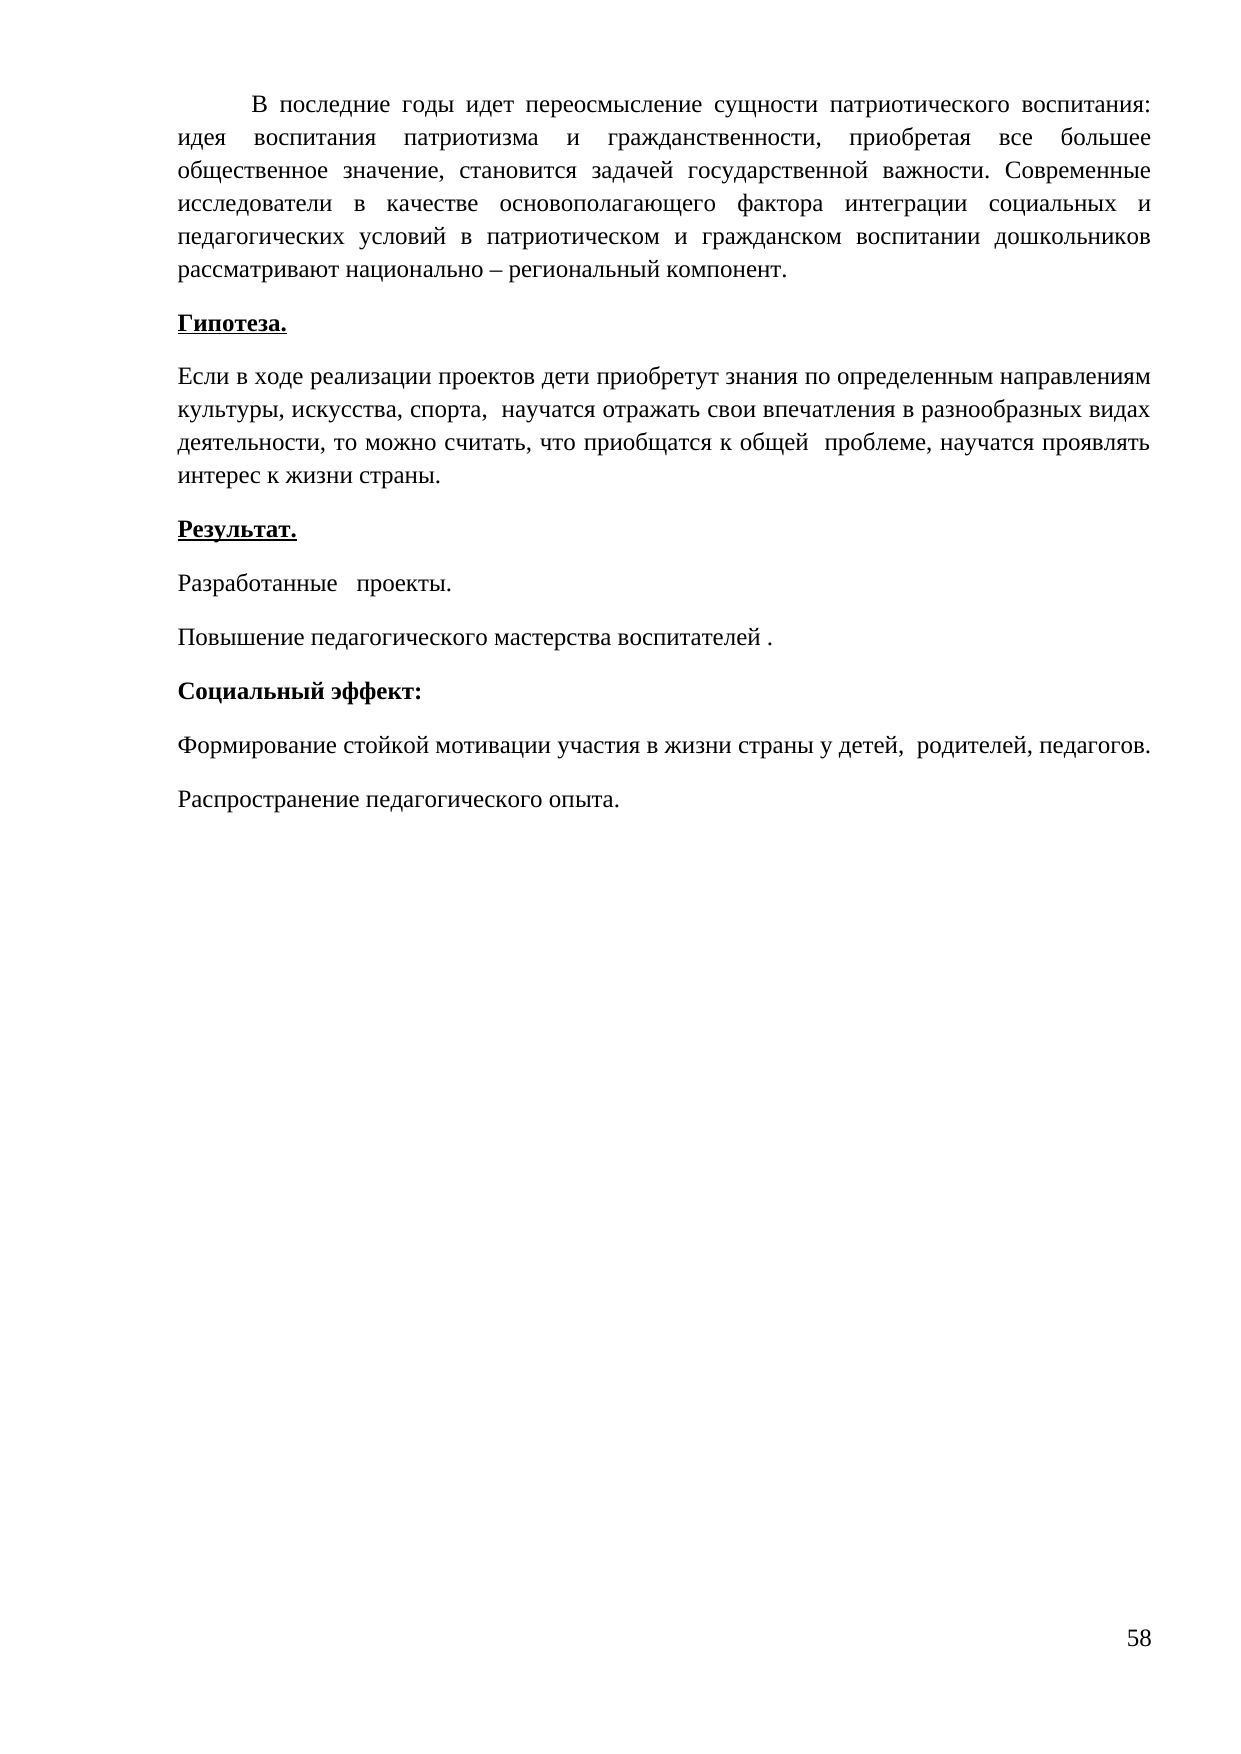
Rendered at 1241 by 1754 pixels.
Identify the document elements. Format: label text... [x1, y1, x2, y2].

text Разработанные проекты. [177, 568, 1152, 597]
text Распространение педагогического опыта. [177, 784, 1152, 812]
text Формирование стойкой мотивации участия в жизни страны у детей, родителей, педагогов. [177, 730, 1152, 758]
text В последние годы идет переосмысление сущности патриотического воспитания: идея воспитания патриотизма и гражданственности, приобретая все большее общественное значение, становится задачей государственной важности. Современные исследователи в качестве основополагающего фактора интеграции социальных и педагогических условий в патриотическом и гражданском воспитании дошкольников рассматривают национально – региональный компонент. [177, 89, 1152, 282]
text Повышение педагогического мастерства воспитателей . [177, 622, 1152, 651]
text Если в ходе реализации проектов дети приобретут знания по определенным направлениям культуры, искусства, спорта, научатся отражать свои впечатления в разнообразных видах деятельности, то можно считать, что приобщатся к общей проблеме, научатся проявлять интерес к жизни страны. [177, 361, 1152, 489]
text Социальный эффект: [177, 676, 1152, 705]
text Результат. [177, 514, 1152, 543]
text Гипотеза. [177, 308, 1152, 336]
